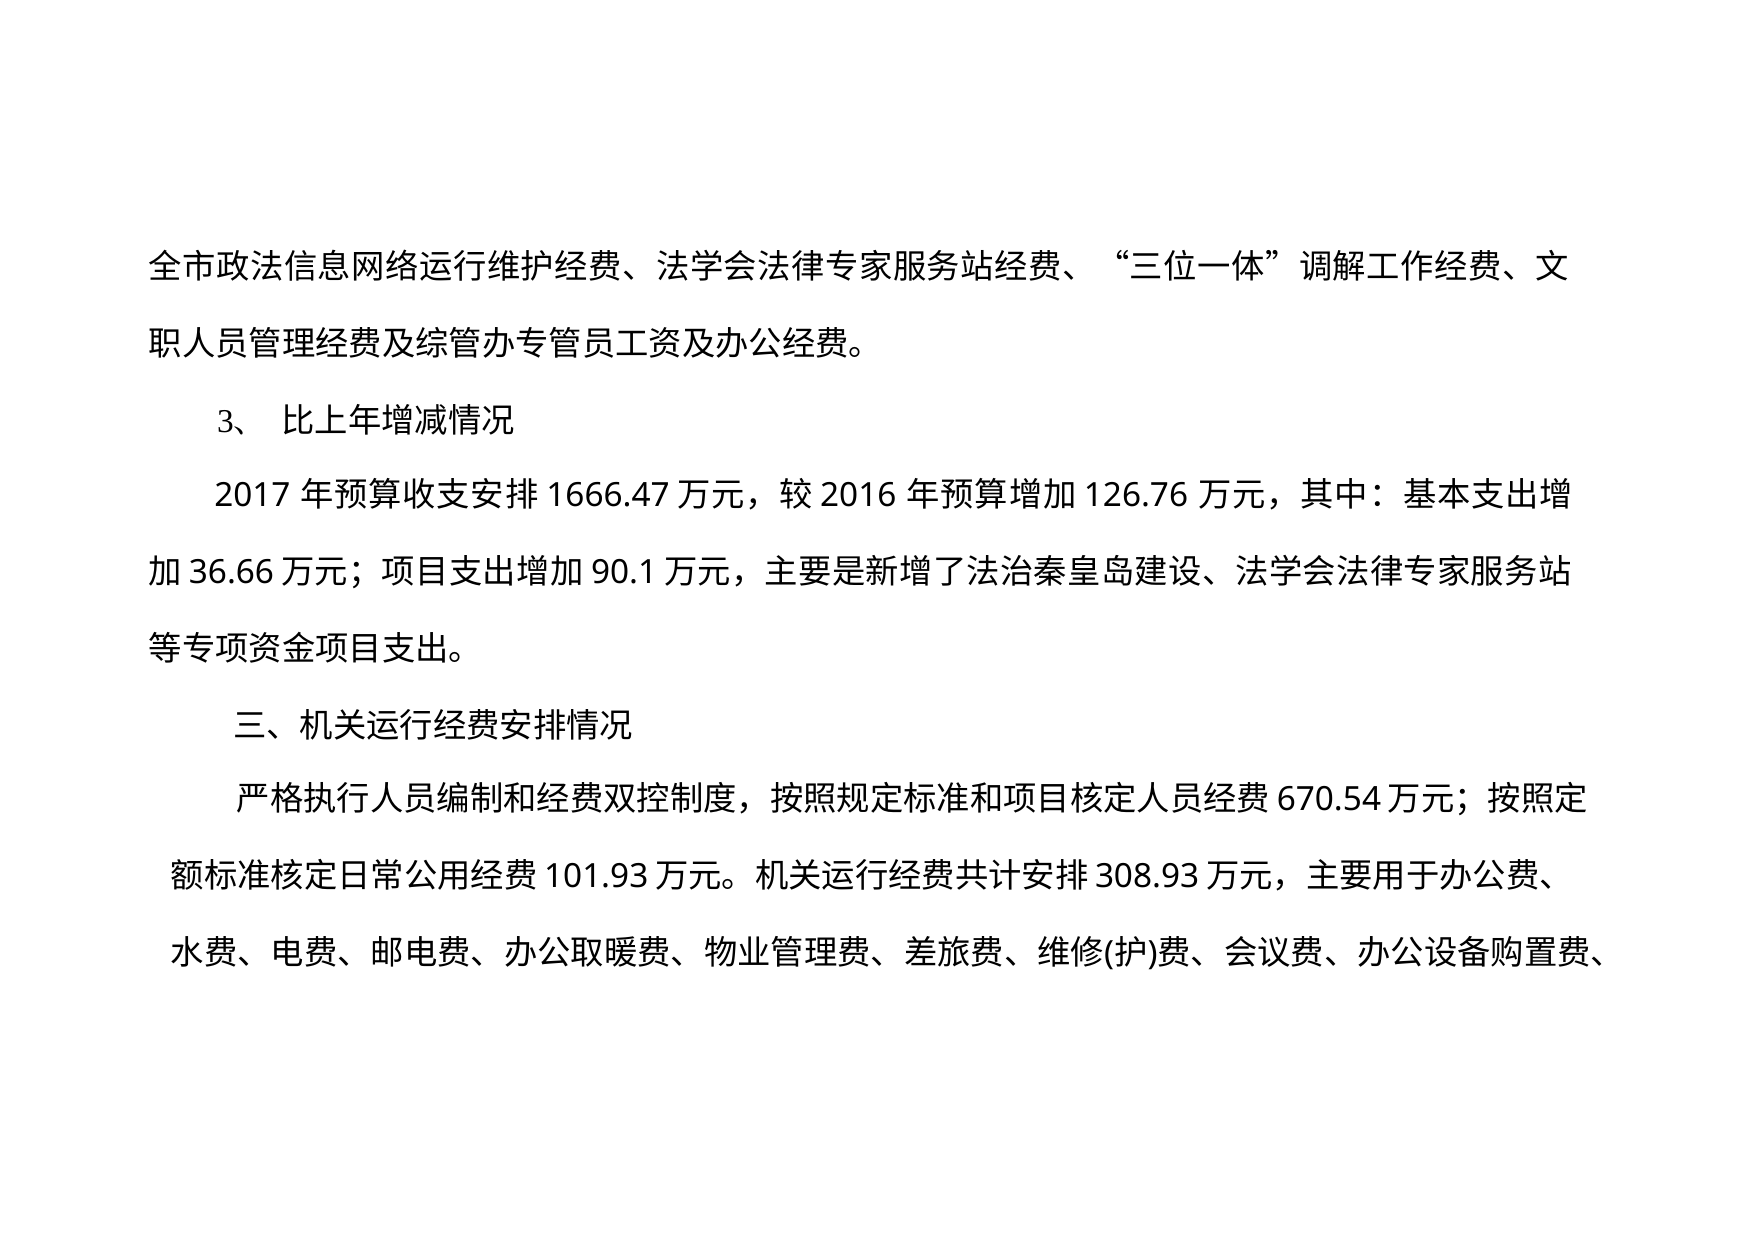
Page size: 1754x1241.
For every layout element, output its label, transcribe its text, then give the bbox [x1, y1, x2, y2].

text 三、机关运行经费安排情况 [216, 699, 701, 747]
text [148, 240, 1573, 365]
text 2017 年预算收支安排1666.47万元，较2016 年预算增加126.76 万元，其中：基本支出增加36.66万元；项目支出增加90.1万元，主要是新增了法治秦皇岛建设、法学会法律专家服务站等专项资金项目支出。 [148, 468, 1573, 670]
list 比上年增减情况 [217, 394, 1604, 442]
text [171, 772, 1604, 974]
